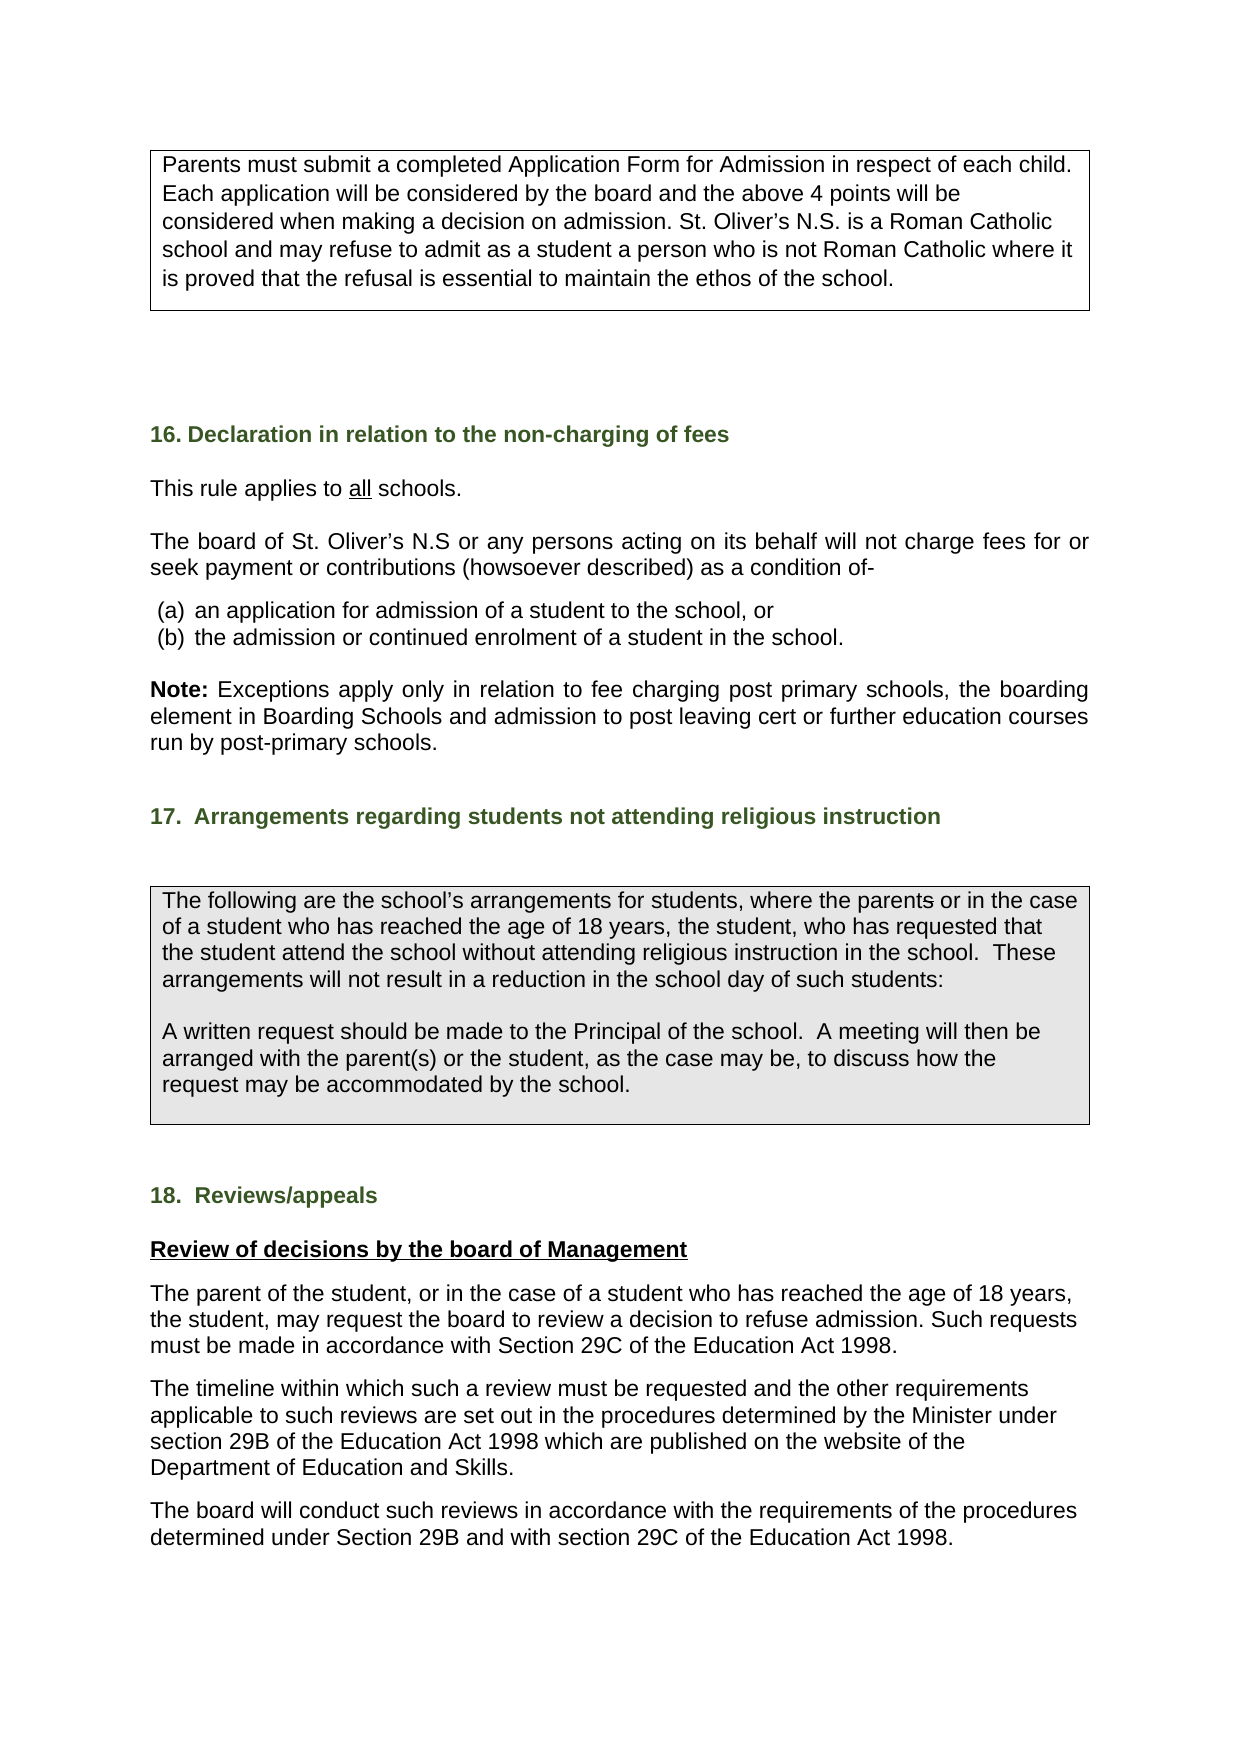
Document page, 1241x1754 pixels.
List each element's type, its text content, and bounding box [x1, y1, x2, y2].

table_header The following are the school’s arrangements for students, where the parents or in the case of a student who has reached the age of 18 years, the student, who has requested that the student attend the school without attending religious instruction in the school. These arrangements will not result in a reduction in the school day of such students: A written request should be made to the Principal of the school. A meeting will then be arranged with the parent(s) or the student, as the case may be, to discuss how the request may be accommodated by the school. [151, 887, 1089, 1124]
text This rule applies to all schools. [150, 475, 1090, 502]
subtitle Reviews/appeals [150, 1182, 1090, 1208]
text The board of St. Oliver’s N.S or any persons acting on its behalf will not charge fees for or seek payment or contributions (howsoever described) as a condition of- [150, 528, 1090, 581]
subtitle Arrangements regarding students not attending religious instruction [150, 803, 1090, 829]
text The timeline within which such a review must be requested and the other requirements applicable to such reviews are set out in the procedures determined by the Minister under section 29B of the Education Act 1998 which are published on the website of the Department of Education and Skills. [150, 1375, 1090, 1481]
text Review of decisions by the board of Management [150, 1236, 1090, 1263]
list an application for admission of a student to the school, or [157, 597, 1090, 624]
text Note: Exceptions apply only in relation to fee charging post primary schools, the boarding element in Boarding Schools and admission to post leaving cert or further education courses run by post-primary schools. [150, 676, 1090, 756]
subtitle Declaration in relation to the non-charging of fees [150, 421, 1090, 447]
text The parent of the student, or in the case of a student who has reached the age of 18 years, the student, may request the board to review a decision to refuse admission. Such requests must be made in accordance with Section 29C of the Education Act 1998. [150, 1279, 1090, 1358]
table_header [151, 151, 1089, 310]
list the admission or continued enrolment of a student in the school. [157, 624, 1090, 650]
text The board will conduct such reviews in accordance with the requirements of the procedures determined under Section 29B and with section 29C of the Education Act 1998. [150, 1497, 1090, 1550]
